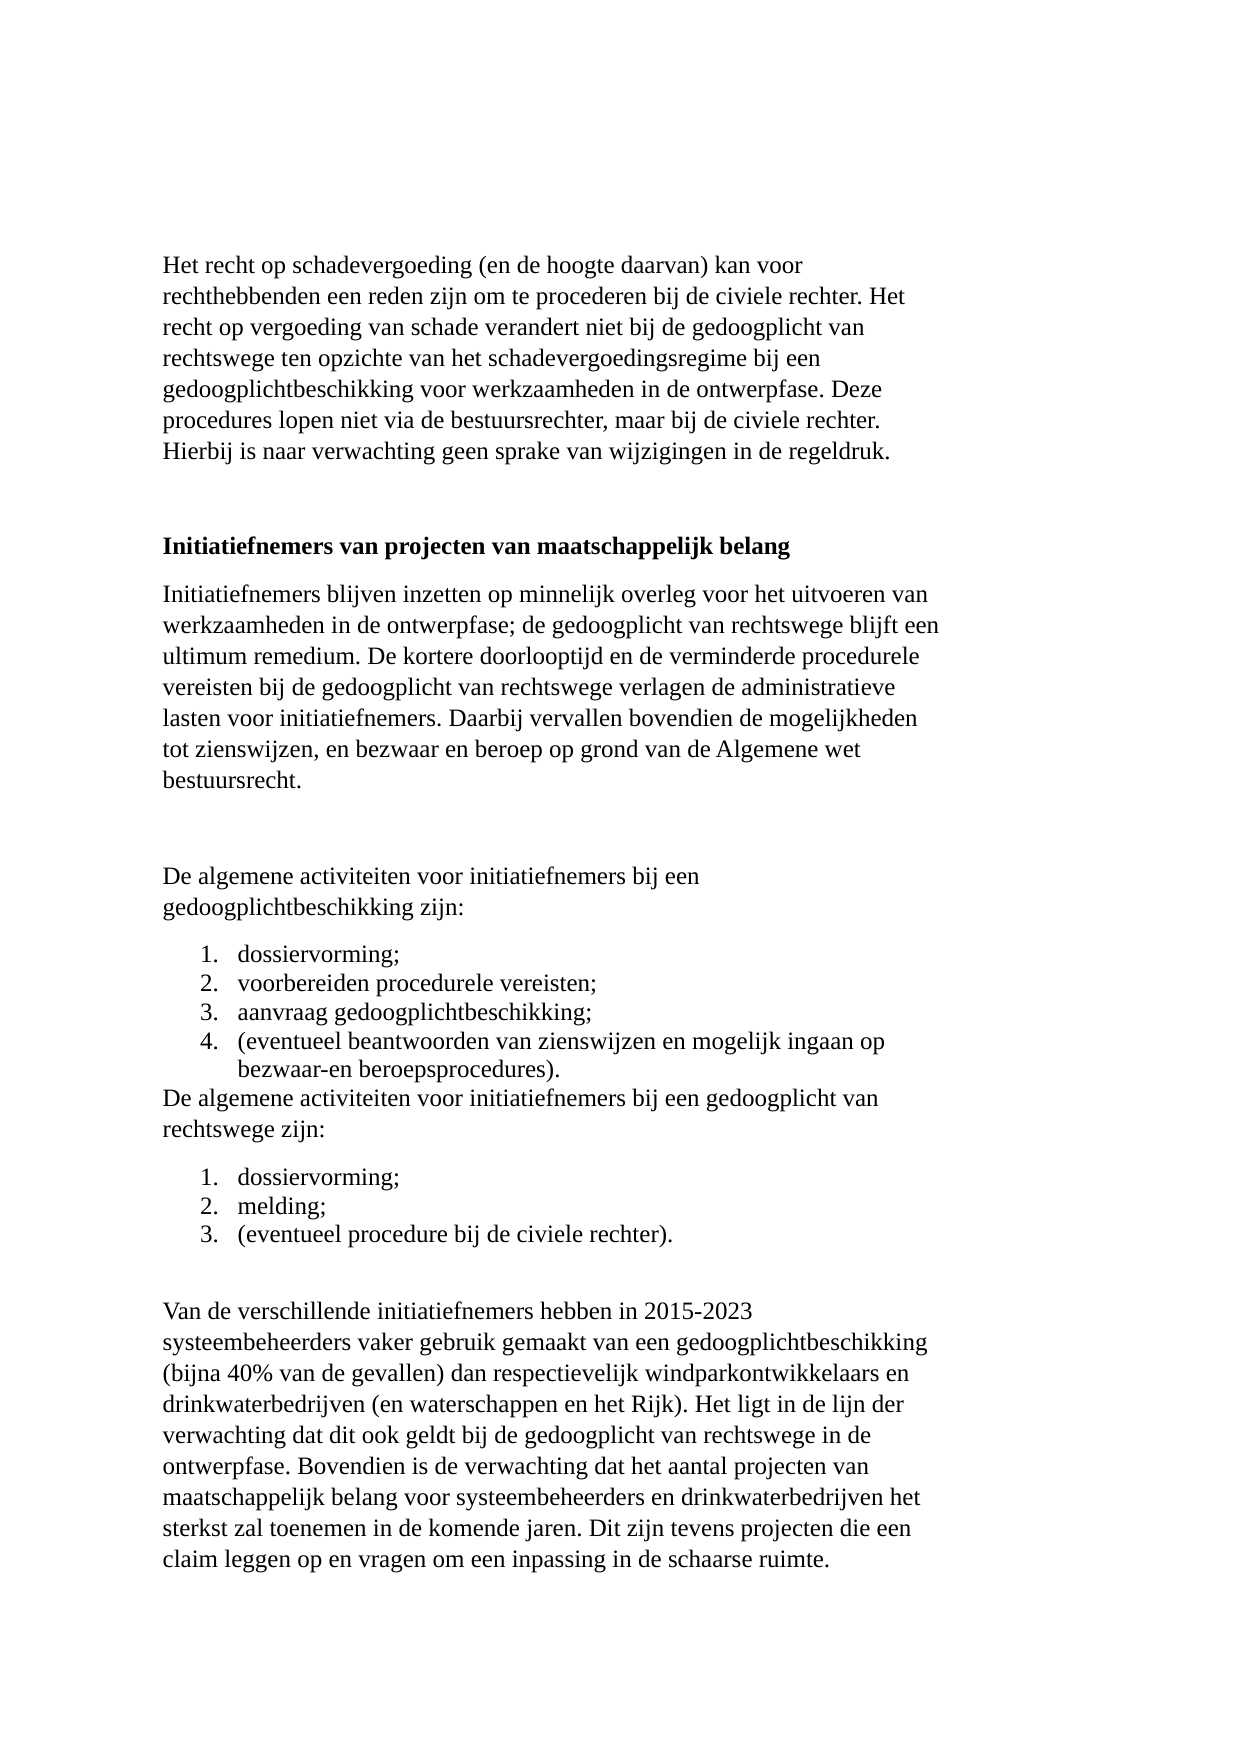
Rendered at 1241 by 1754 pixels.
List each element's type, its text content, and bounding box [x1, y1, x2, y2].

list voorbereiden procedurele vereisten; [200, 968, 947, 997]
text Initiatiefnemers blijven inzetten op minnelijk overleg voor het uitvoeren van werkzaamheden in de ontwerpfase; de gedoogplicht van rechtswege blijft een ultimum remedium. De kortere doorlooptijd en de verminderde procedurele vereisten bij de gedoogplicht van rechtswege verlagen de administratieve lasten voor initiatiefnemers. Daarbij vervallen bovendien de mogelijkheden tot zienswijzen, en bezwaar en beroep op grond van de Algemene wet bestuursrecht. [162, 579, 947, 794]
list aanvraag gedoogplichtbeschikking; [200, 997, 947, 1026]
text Van de verschillende initiatiefnemers hebben in 2015-2023 systeembeheerders vaker gebruik gemaakt van een gedoogplichtbeschikking (bijna 40% van de gevallen) dan respectievelijk windparkontwikkelaars en drinkwaterbedrijven (en waterschappen en het Rijk). Het ligt in de lijn der verwachting dat dit ook geldt bij de gedoogplicht van rechtswege in de ontwerpfase. Bovendien is de verwachting dat het aantal projecten van maatschappelijk belang voor systeembeheerders en drinkwaterbedrijven het sterkst zal toenemen in de komende jaren. Dit zijn tevens projecten die een claim leggen op en vragen om een inpassing in de schaarse ruimte. [162, 1296, 947, 1573]
text Initiatiefnemers van projecten van maatschappelijk belang [162, 531, 947, 560]
list (eventueel procedure bij de civiele rechter). [200, 1219, 947, 1248]
text Het recht op schadevergoeding (en de hoogte daarvan) kan voor rechthebbenden een reden zijn om te procederen bij de civiele rechter. Het recht op vergoeding van schade verandert niet bij de gedoogplicht van rechtswege ten opzichte van het schadevergoedingsregime bij een gedoogplichtbeschikking voor werkzaamheden in de ontwerpfase. Deze procedures lopen niet via de bestuursrechter, maar bij de civiele rechter. Hierbij is naar verwachting geen sprake van wijzigingen in de regeldruk. [162, 250, 947, 465]
list dossiervorming; [200, 1162, 947, 1191]
list melding; [200, 1191, 947, 1219]
text De algemene activiteiten voor initiatiefnemers bij een gedoogplichtbeschikking zijn: [162, 861, 947, 921]
list dossiervorming; [200, 939, 947, 968]
list (eventueel beantwoorden van zienswijzen en mogelijk ingaan op bezwaar-en beroepsprocedures). [200, 1026, 947, 1083]
text De algemene activiteiten voor initiatiefnemers bij een gedoogplicht van rechtswege zijn: [162, 1083, 947, 1143]
